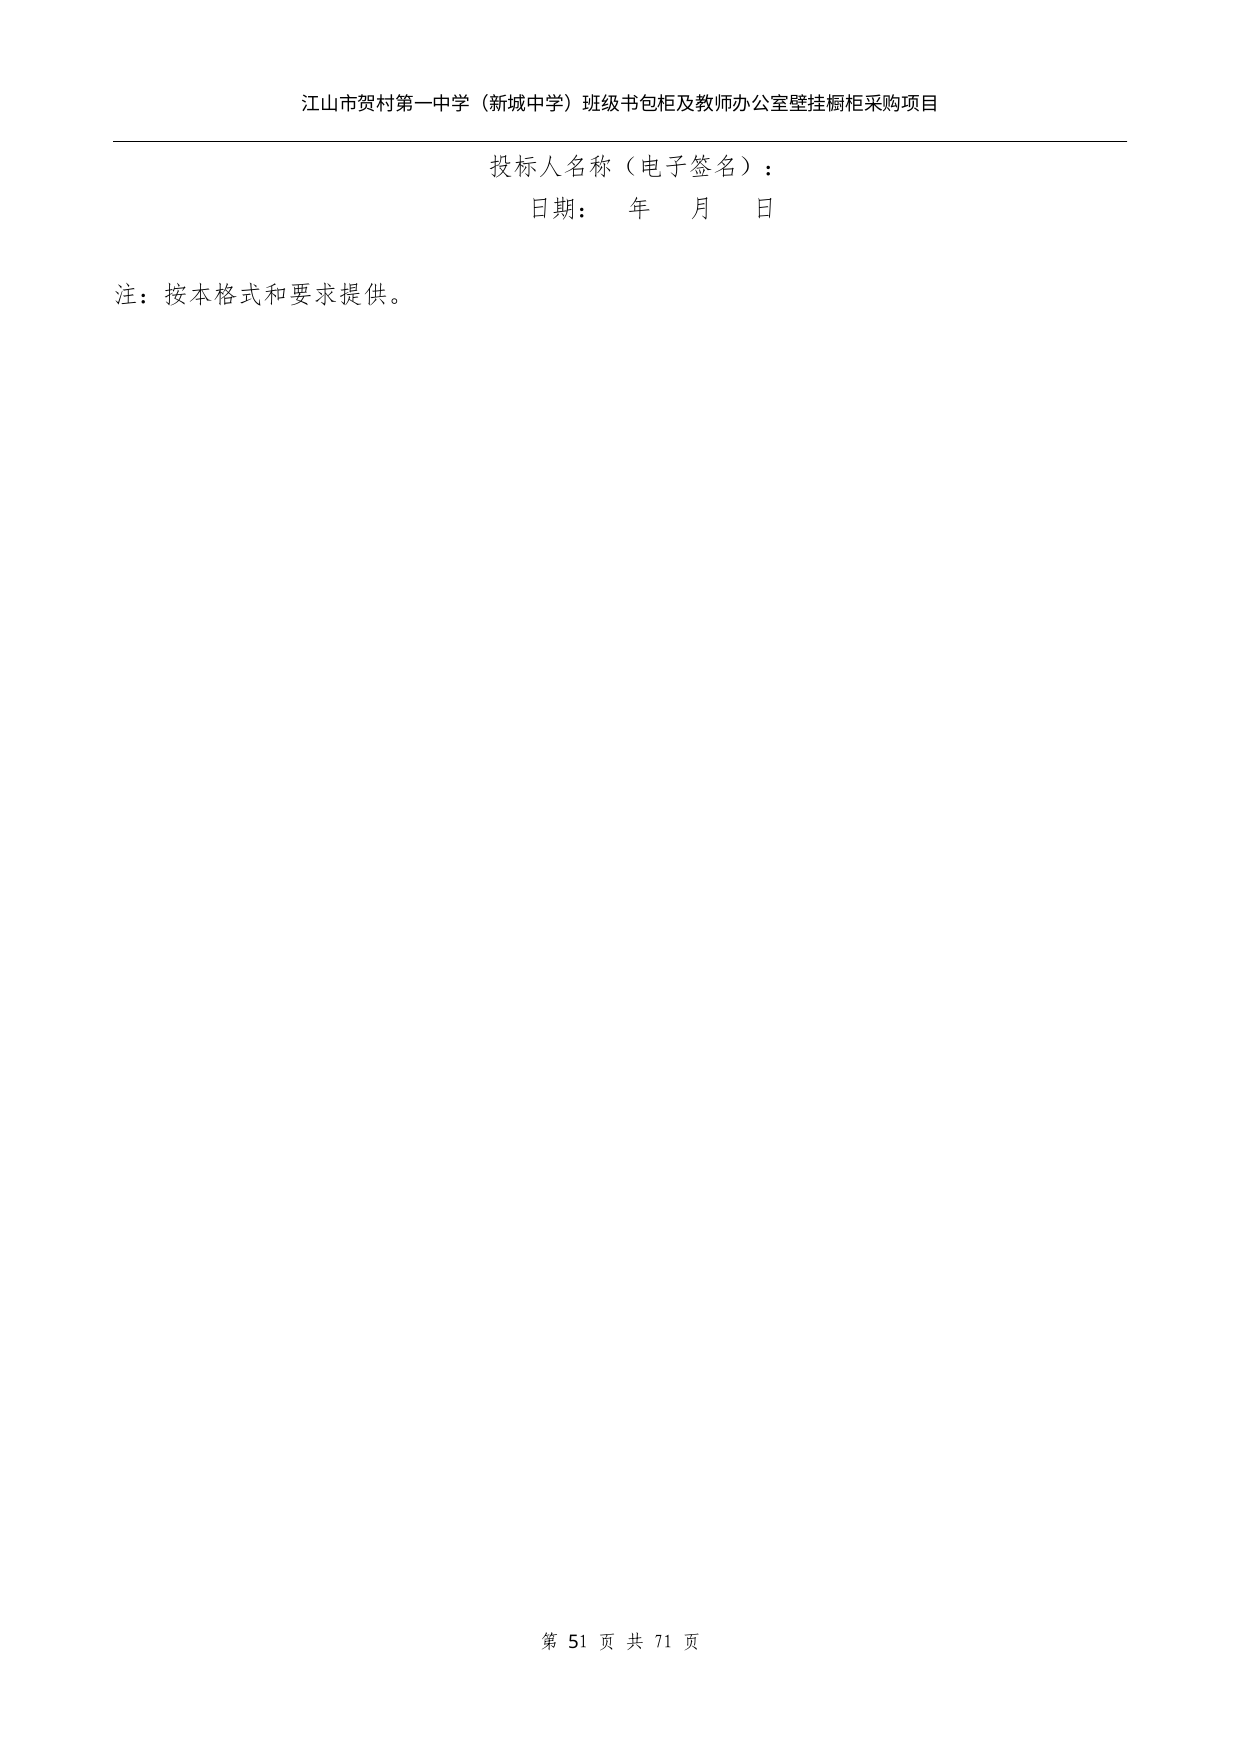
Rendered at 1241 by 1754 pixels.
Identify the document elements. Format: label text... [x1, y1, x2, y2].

text 投标人名称（电子签名）： [113, 150, 1127, 178]
text 日期： 年 月 日 [113, 193, 1127, 221]
text 注：按本格式和要求提供。 [113, 278, 1084, 307]
